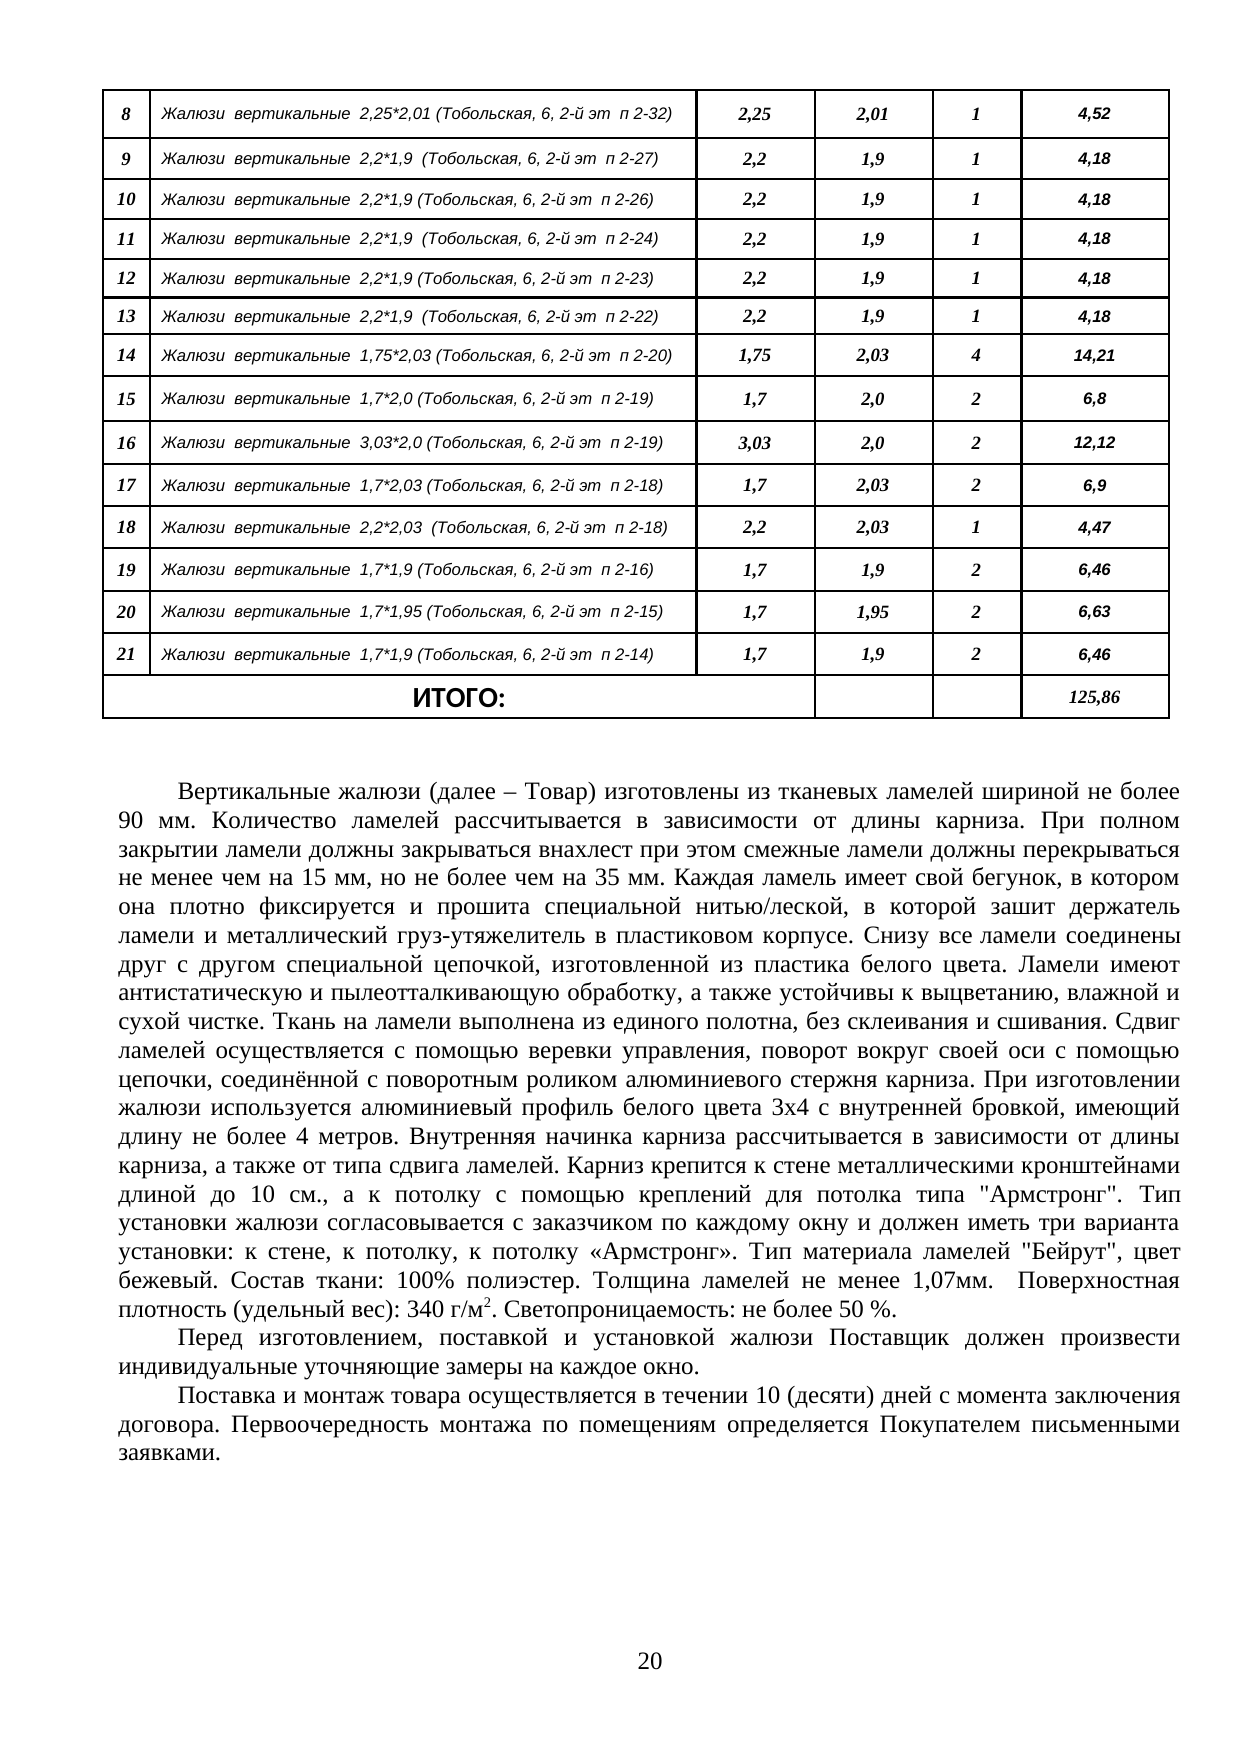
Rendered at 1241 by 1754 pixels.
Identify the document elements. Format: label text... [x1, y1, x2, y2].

table_cell Жалюзи вертикальные 3,03*2,0 (Тобольская, 6, 2-й эт п 2-19) [151, 422, 695, 463]
table_cell 2,2 [698, 220, 814, 257]
table_cell 9 [104, 139, 149, 178]
table_cell 3,03 [698, 422, 814, 463]
table_cell 6,8 [1023, 377, 1168, 419]
table_cell 16 [104, 422, 149, 463]
table_cell 4,18 [1023, 139, 1168, 178]
text Вертикальные жалюзи (далее – Товар) изготовлены из тканевых ламелей шириной не более 90 мм. Количество ламелей рассчитывается в зависимости от длины карниза. При полном закрытии ламели должны закрываться внахлест при этом смежные ламели должны перекрываться не менее чем на 15 мм, но не более чем на 35 мм. Каждая ламель имеет свой бегунок, в котором она плотно фиксируется и прошита специальной нитью/леской, в которой зашит держатель ламели и металлический груз-утяжелитель в пластиковом корпусе. Снизу все ламели соединены друг с другом специальной цепочкой, изготовленной из пластика белого цвета. Ламели имеют антистатическую и пылеотталкивающую обработку, а также устойчивы к выцветанию, влажной и сухой чистке. Ткань на ламели выполнена из единого полотна, без склеивания и сшивания. Сдвиг ламелей осуществляется с помощью веревки управления, поворот вокруг своей оси с помощью цепочки, соединённой с поворотным роликом алюминиевого стержня карниза. При изготовлении жалюзи используется алюминиевый профиль белого цвета 3х4 с внутренней бровкой, имеющий длину не более 4 метров. Внутренняя начинка карниза рассчитывается в зависимости от длины карниза, а также от типа сдвига ламелей. Карниз крепится к стене металлическими кронштейнами длиной до 10 см., а к потолку с помощью креплений для потолка типа "Армстронг". Тип установки жалюзи согласовывается с заказчиком по каждому окну и должен иметь три варианта установки: к стене, к потолку, к потолку «Армстронг». Тип материала ламелей "Бейрут", цвет бежевый. Состав ткани: 100% полиэстер. Толщина ламелей не менее 1,07мм. Поверхностная плотность (удельный вес): 340 г/м2. Светопроницаемость: не более 50 %. [118, 776, 1181, 1322]
table_cell 1,9 [816, 634, 932, 674]
table_cell 1,7 [698, 634, 814, 674]
table_cell 8 [104, 91, 149, 137]
table_cell 2,0 [816, 377, 932, 419]
table_cell 2,03 [816, 335, 932, 375]
table_cell 4,52 [1023, 91, 1168, 137]
table_cell Жалюзи вертикальные 2,2*1,9 (Тобольская, 6, 2-й эт п 2-24) [151, 220, 695, 257]
table_cell 1,95 [816, 592, 932, 632]
table_cell 125,86 [1023, 676, 1168, 717]
table_cell 2,03 [816, 507, 932, 547]
table_cell Жалюзи вертикальные 1,7*1,95 (Тобольская, 6, 2-й эт п 2-15) [151, 592, 695, 632]
table_cell 1,9 [816, 299, 932, 333]
table_cell 1 [934, 91, 1020, 137]
table_cell 2,2 [698, 139, 814, 178]
table_cell 21 [104, 634, 149, 674]
table_cell Жалюзи вертикальные 2,2*1,9 (Тобольская, 6, 2-й эт п 2-26) [151, 180, 695, 218]
table_cell 1,75 [698, 335, 814, 375]
table_cell ИТОГО: [104, 676, 814, 717]
table_cell 6,46 [1023, 549, 1168, 590]
table_cell 1 [934, 299, 1020, 333]
table_cell 15 [104, 377, 149, 419]
table_cell 2 [934, 634, 1020, 674]
text Поставка и монтаж товара осуществляется в течении 10 (десяти) дней с момента заключения договора. Первоочередность монтажа по помещениям определяется Покупателем письменными заявками. [118, 1380, 1181, 1466]
table_cell Жалюзи вертикальные 1,7*2,03 (Тобольская, 6, 2-й эт п 2-18) [151, 465, 695, 505]
table_cell Жалюзи вертикальные 2,2*2,03 (Тобольская, 6, 2-й эт п 2-18) [151, 507, 695, 547]
table_cell 2 [934, 465, 1020, 505]
table_cell 2,2 [698, 507, 814, 547]
table_cell 1,9 [816, 549, 932, 590]
table_cell 1,7 [698, 592, 814, 632]
table_cell 4,47 [1023, 507, 1168, 547]
table_cell Жалюзи вертикальные 1,7*1,9 (Тобольская, 6, 2-й эт п 2-16) [151, 549, 695, 590]
table_cell Жалюзи вертикальные 1,75*2,03 (Тобольская, 6, 2-й эт п 2-20) [151, 335, 695, 375]
table_cell 13 [104, 299, 149, 333]
table_cell 1 [934, 220, 1020, 257]
table_cell [816, 676, 932, 717]
table_cell 1 [934, 260, 1020, 296]
table_cell Жалюзи вертикальные 1,7*2,0 (Тобольская, 6, 2-й эт п 2-19) [151, 377, 695, 419]
table_cell 1,9 [816, 260, 932, 296]
table_cell Жалюзи вертикальные 2,2*1,9 (Тобольская, 6, 2-й эт п 2-22) [151, 299, 695, 333]
table_cell 4,18 [1023, 260, 1168, 296]
table_cell 2,0 [816, 422, 932, 463]
table_cell 2 [934, 549, 1020, 590]
table_cell 11 [104, 220, 149, 257]
table_cell 2,2 [698, 260, 814, 296]
table_cell 6,46 [1023, 634, 1168, 674]
table_cell 2,2 [698, 180, 814, 218]
table_cell 14,21 [1023, 335, 1168, 375]
table_cell 2,2 [698, 299, 814, 333]
table_cell 4,18 [1023, 180, 1168, 218]
table_cell 12 [104, 260, 149, 296]
table_cell 1 [934, 507, 1020, 547]
table_cell 4,18 [1023, 220, 1168, 257]
table_cell 10 [104, 180, 149, 218]
table_cell 17 [104, 465, 149, 505]
table_cell 1,9 [816, 220, 932, 257]
table_cell 19 [104, 549, 149, 590]
table_cell 2,03 [816, 465, 932, 505]
table_cell 2 [934, 592, 1020, 632]
table_cell 1,7 [698, 377, 814, 419]
table_cell 14 [104, 335, 149, 375]
table_cell 12,12 [1023, 422, 1168, 463]
table_cell Жалюзи вертикальные 1,7*1,9 (Тобольская, 6, 2-й эт п 2-14) [151, 634, 695, 674]
table_cell [934, 676, 1020, 717]
table_cell 4 [934, 335, 1020, 375]
table_cell Жалюзи вертикальные 2,2*1,9 (Тобольская, 6, 2-й эт п 2-23) [151, 260, 695, 296]
table_cell 2,25 [698, 91, 814, 137]
table_cell 1,7 [698, 465, 814, 505]
table_cell 4,18 [1023, 299, 1168, 333]
table_cell 1,7 [698, 549, 814, 590]
table_cell 1 [934, 139, 1020, 178]
table_cell 1 [934, 180, 1020, 218]
table_cell 18 [104, 507, 149, 547]
text Перед изготовлением, поставкой и установкой жалюзи Поставщик должен произвести индивидуальные уточняющие замеры на каждое окно. [118, 1322, 1181, 1380]
table_cell 6,9 [1023, 465, 1168, 505]
table_cell Жалюзи вертикальные 2,2*1,9 (Тобольская, 6, 2-й эт п 2-27) [151, 139, 695, 178]
table_cell 6,63 [1023, 592, 1168, 632]
table_cell 2,01 [816, 91, 932, 137]
table_cell 1,9 [816, 180, 932, 218]
table_cell 20 [104, 592, 149, 632]
table_cell Жалюзи вертикальные 2,25*2,01 (Тобольская, 6, 2-й эт п 2-32) [151, 91, 695, 137]
table_cell 1,9 [816, 139, 932, 178]
table_cell 2 [934, 422, 1020, 463]
table_cell 2 [934, 377, 1020, 419]
